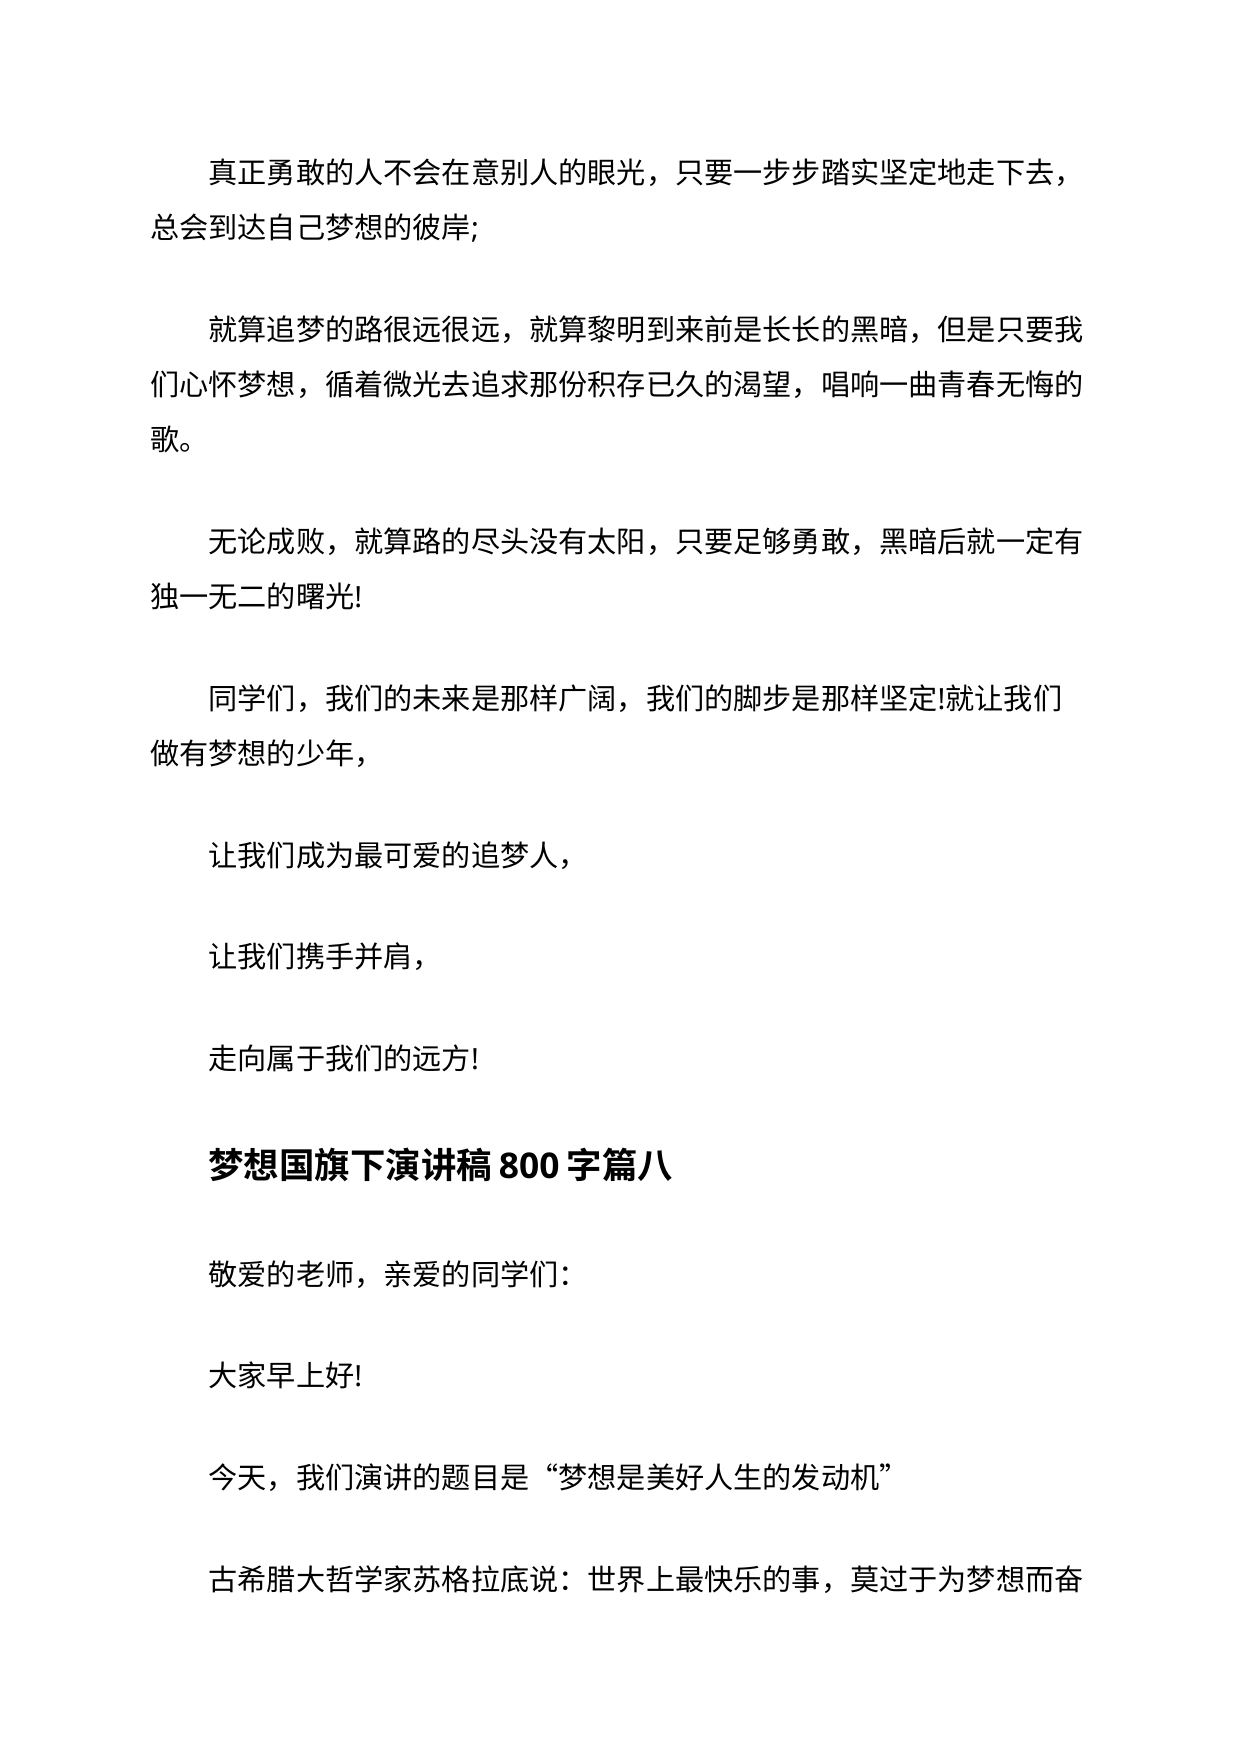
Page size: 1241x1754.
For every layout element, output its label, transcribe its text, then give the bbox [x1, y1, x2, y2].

text 今天，我们演讲的题目是“梦想是美好人生的发动机” [150, 1455, 1090, 1497]
text 让我们携手并肩， [150, 934, 1090, 976]
text 敬爱的老师，亲爱的同学们： [150, 1251, 1090, 1293]
text 无论成败，就算路的尽头没有太阳，只要足够勇敢，黑暗后就一定有独一无二的曙光! [150, 518, 1090, 616]
text 让我们成为最可爱的追梦人， [150, 832, 1090, 874]
text 就算追梦的路很远很远，就算黎明到来前是长长的黑暗，但是只要我们心怀梦想，循着微光去追求那份积存已久的渴望，唱响一曲青春无悔的歌。 [150, 307, 1090, 459]
text 同学们，我们的未来是那样广阔，我们的脚步是那样坚定!就让我们做有梦想的少年， [150, 675, 1090, 773]
text 走向属于我们的远方! [150, 1036, 1090, 1078]
text 梦想国旗下演讲稿800字篇八 [150, 1138, 1090, 1189]
text 真正勇敢的人不会在意别人的眼光，只要一步步踏实坚定地走下去，总会到达自己梦想的彼岸; [150, 150, 1090, 247]
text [150, 1557, 1090, 1599]
text 大家早上好! [150, 1353, 1090, 1395]
